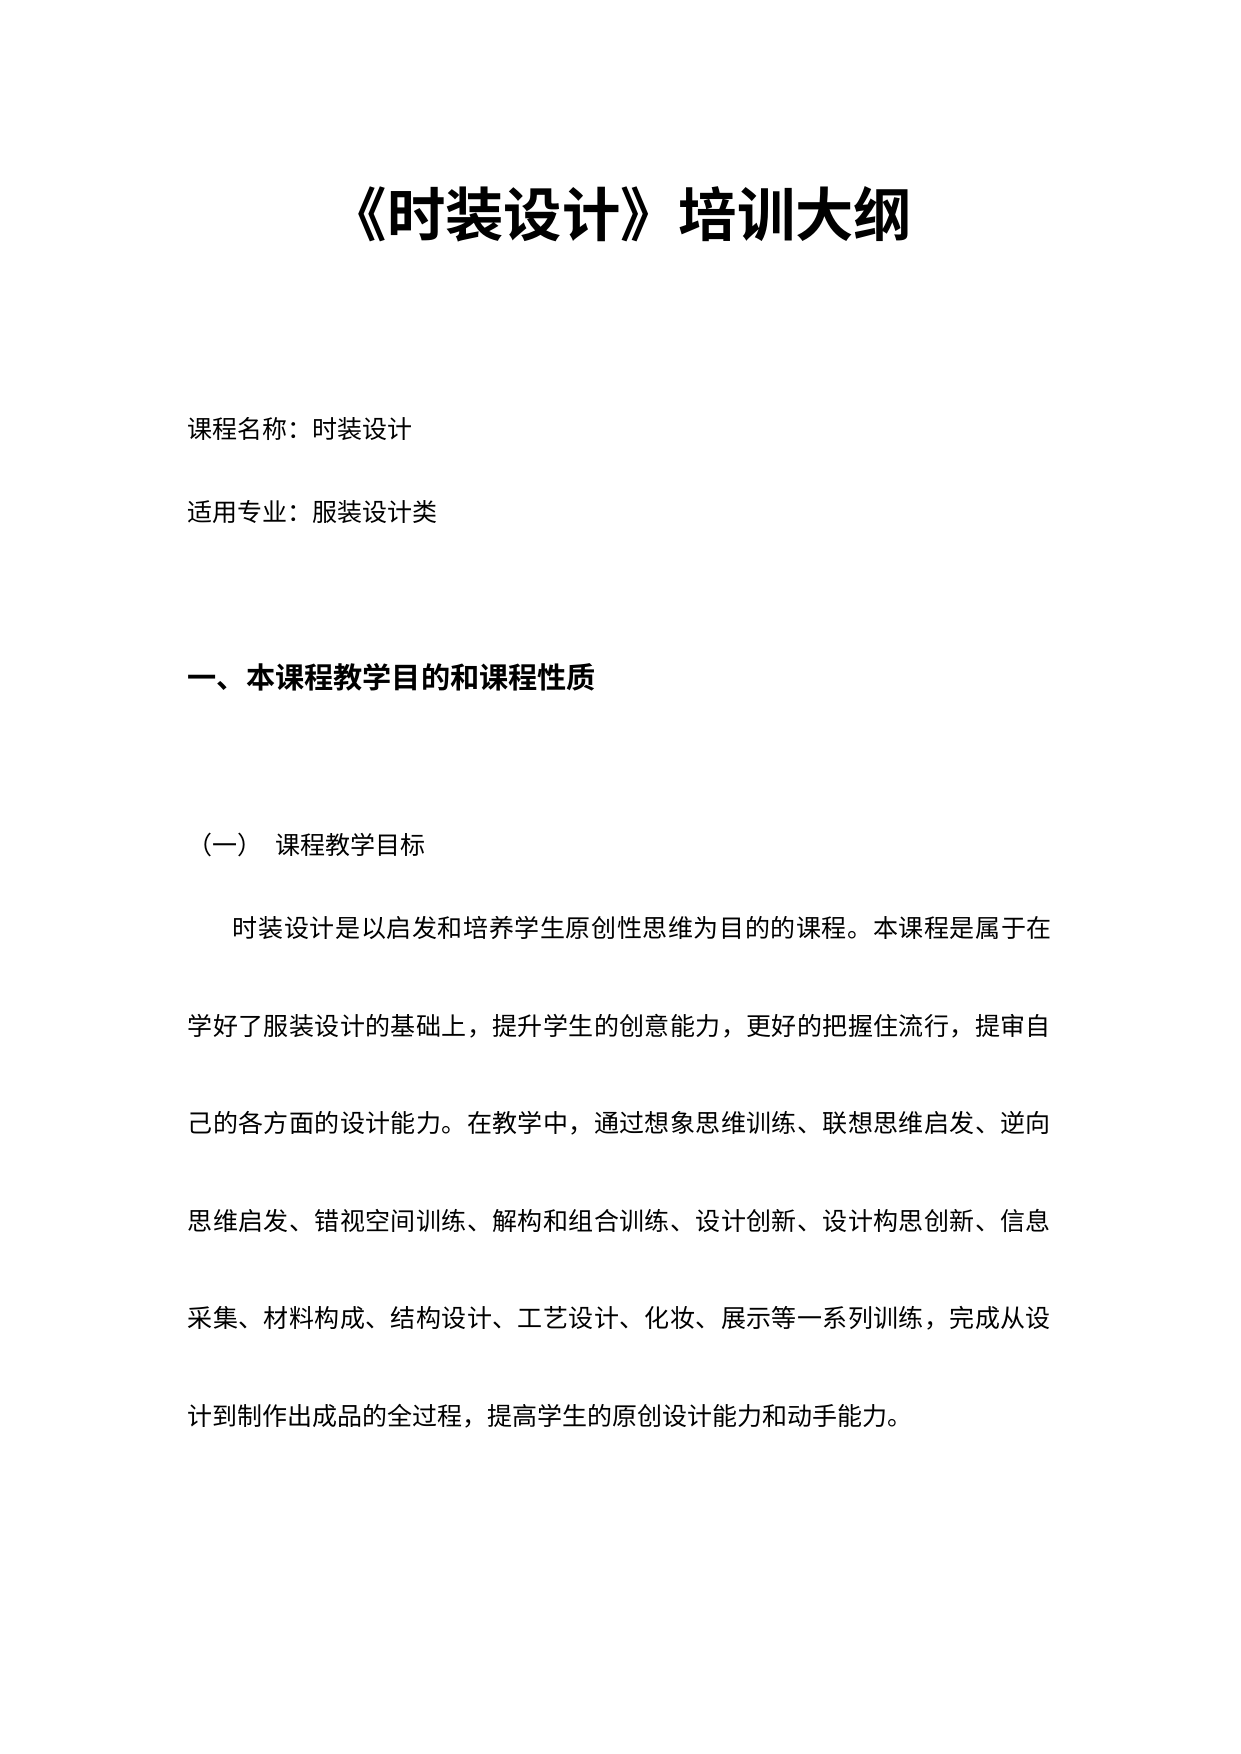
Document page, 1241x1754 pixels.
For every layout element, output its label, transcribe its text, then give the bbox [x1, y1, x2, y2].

text 时装设计是以启发和培养学生原创性思维为目的的课程。本课程是属于在学好了服装设计的基础上，提升学生的创意能力，更好的把握住流行，提审自己的各方面的设计能力。在教学中，通过想象思维训练、联想思维启发、逆向思维启发、错视空间训练、解构和组合训练、设计创新、设计构思创新、信息采集、材料构成、结构设计、工艺设计、化妆、展示等一系列训练，完成从设计到制作出成品的全过程，提高学生的原创设计能力和动手能力。 [187, 894, 1053, 1447]
text 课程名称：时装设计 [187, 395, 1053, 460]
text 《时装设计》培训大纲 [187, 162, 1053, 259]
text （一） 课程教学目标 [187, 811, 1053, 876]
text 适用专业：服装设计类 [187, 478, 1053, 543]
text 一、本课程教学目的和课程性质 [187, 643, 1053, 708]
